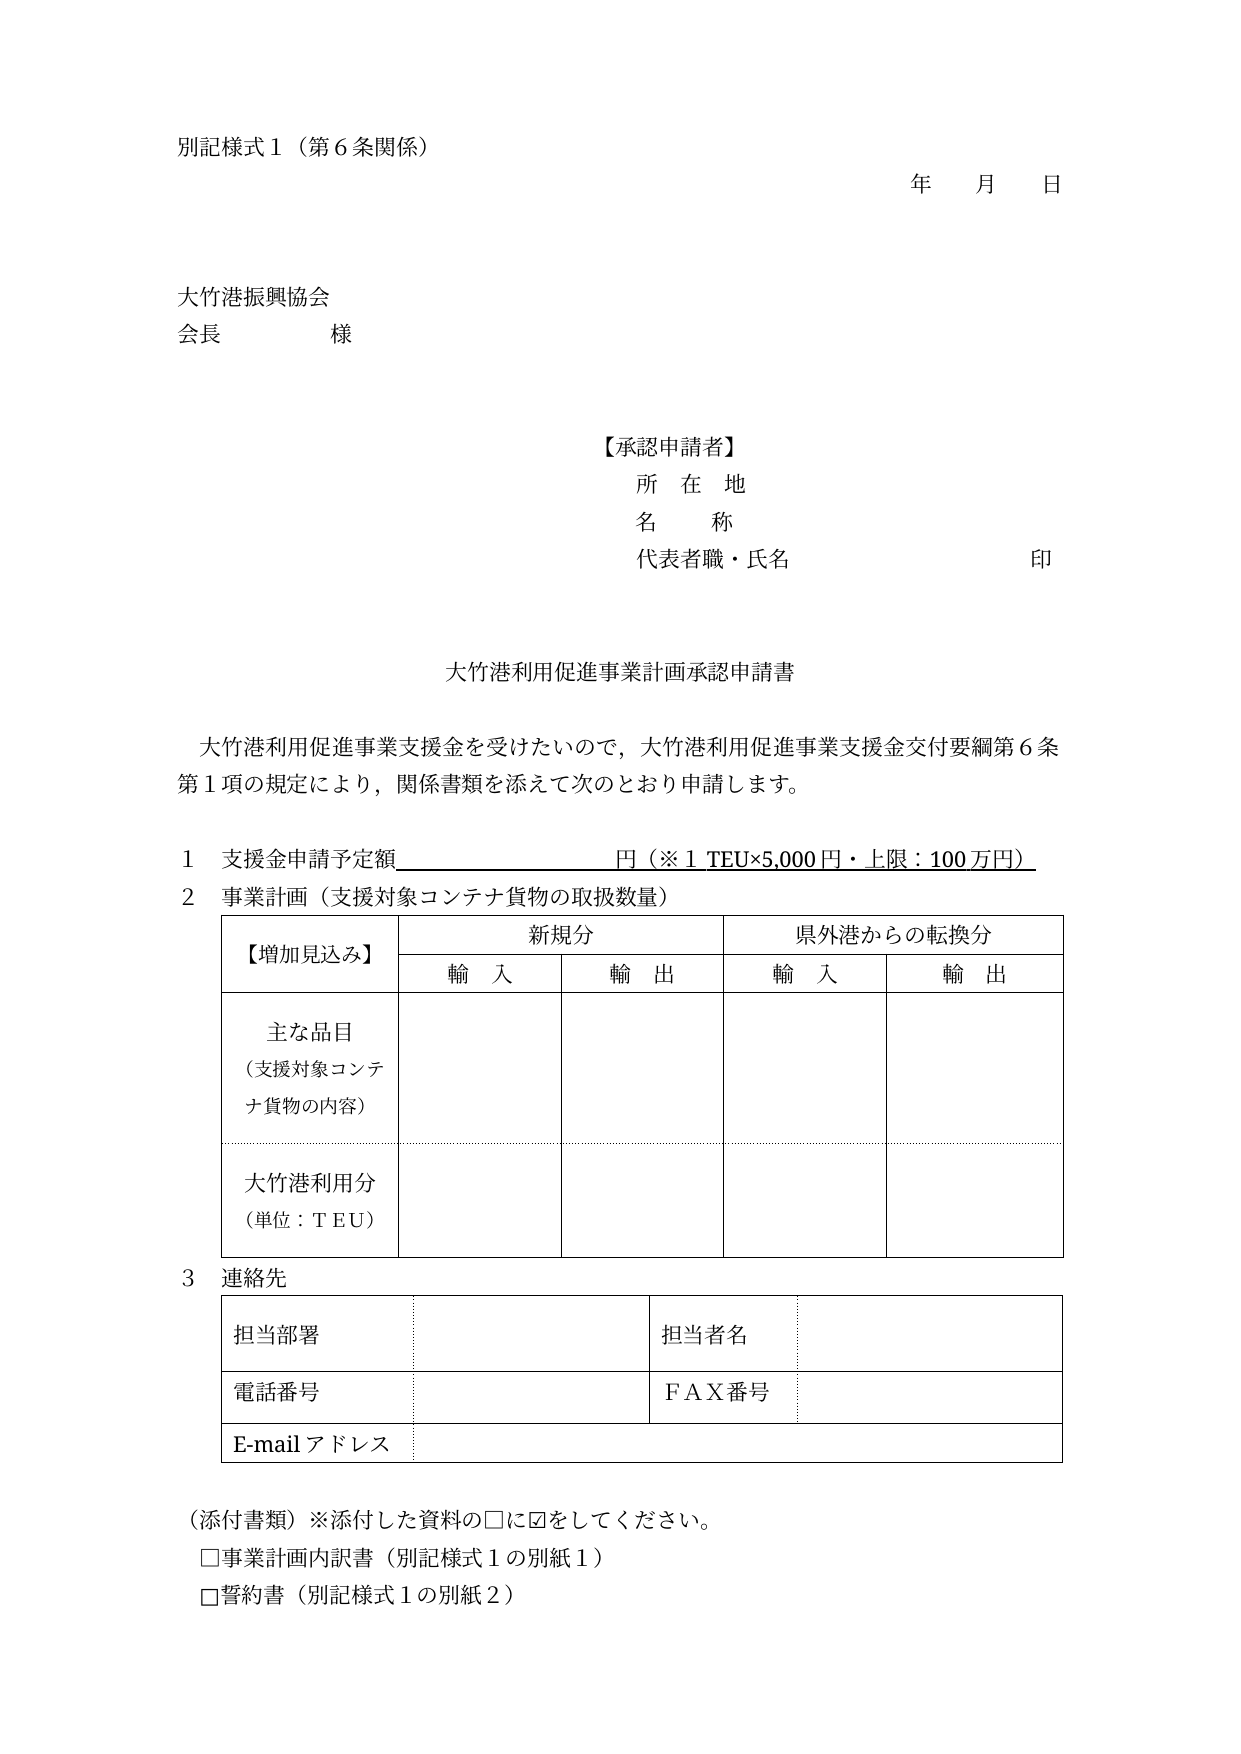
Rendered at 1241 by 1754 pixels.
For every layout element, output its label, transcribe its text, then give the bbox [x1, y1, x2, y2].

table_cell [562, 1143, 723, 1257]
text 名称 [177, 502, 1063, 539]
table_cell 輸 入 [724, 955, 886, 992]
table_cell 主な品目 （支援対象コンテナ貨物の内容） [222, 993, 398, 1143]
table_cell ＦＡＸ番号 [650, 1372, 797, 1423]
table_header [798, 1296, 1062, 1371]
table_cell 大竹港利用分 （単位：ＴＥＵ） [222, 1143, 398, 1257]
table_cell [562, 993, 723, 1143]
text 代表者職・氏名 印 [177, 539, 1063, 577]
table_cell [724, 993, 886, 1143]
text （添付書類）※添付した資料の□に☑をしてください。 [177, 1500, 1063, 1538]
table_header 県外港からの転換分 [724, 916, 1063, 953]
text ３ 連絡先 [177, 1258, 1063, 1295]
text □誓約書（別記様式１の別紙２） [177, 1575, 1063, 1613]
text □事業計画内訳書（別記様式１の別紙１） [177, 1538, 1063, 1575]
table_cell [399, 1143, 561, 1257]
table_cell 輸 出 [562, 955, 723, 992]
table_header 【増加見込み】 [222, 916, 398, 992]
table_cell [887, 993, 1063, 1143]
text 大竹港利用促進事業計画承認申請書 [177, 652, 1063, 689]
text １ 支援金申請予定額 円（※１TEU×5,000円・上限：100万円） [177, 839, 1063, 877]
table_header 担当部署 [222, 1296, 413, 1371]
table_header 新規分 [399, 916, 723, 953]
text 会長 様 [177, 314, 1063, 352]
table_cell [414, 1424, 1062, 1462]
table_cell [724, 1143, 886, 1257]
text 年 月 日 [177, 164, 1063, 202]
text 大竹港振興協会 [177, 277, 1063, 314]
table_cell 輸 出 [887, 955, 1063, 992]
table_header [414, 1296, 649, 1371]
table_cell [399, 993, 561, 1143]
table_cell [798, 1372, 1062, 1423]
table_cell 電話番号 [222, 1372, 413, 1423]
table_cell [887, 1143, 1063, 1257]
text 大竹港利用促進事業支援金を受けたいので，大竹港利用促進事業支援金交付要綱第６条第１項の規定により，関係書類を添えて次のとおり申請します。 [177, 727, 1063, 802]
text 別記様式１（第６条関係） [177, 127, 1063, 164]
text ２ 事業計画（支援対象コンテナ貨物の取扱数量） [177, 877, 1063, 914]
table_cell 輸 入 [399, 955, 561, 992]
table_cell E-mailアドレス [222, 1424, 413, 1462]
table_header 担当者名 [650, 1296, 797, 1371]
table_cell [414, 1372, 649, 1423]
text 【承認申請者】 [177, 427, 1063, 464]
text 所在地 [177, 464, 1063, 502]
